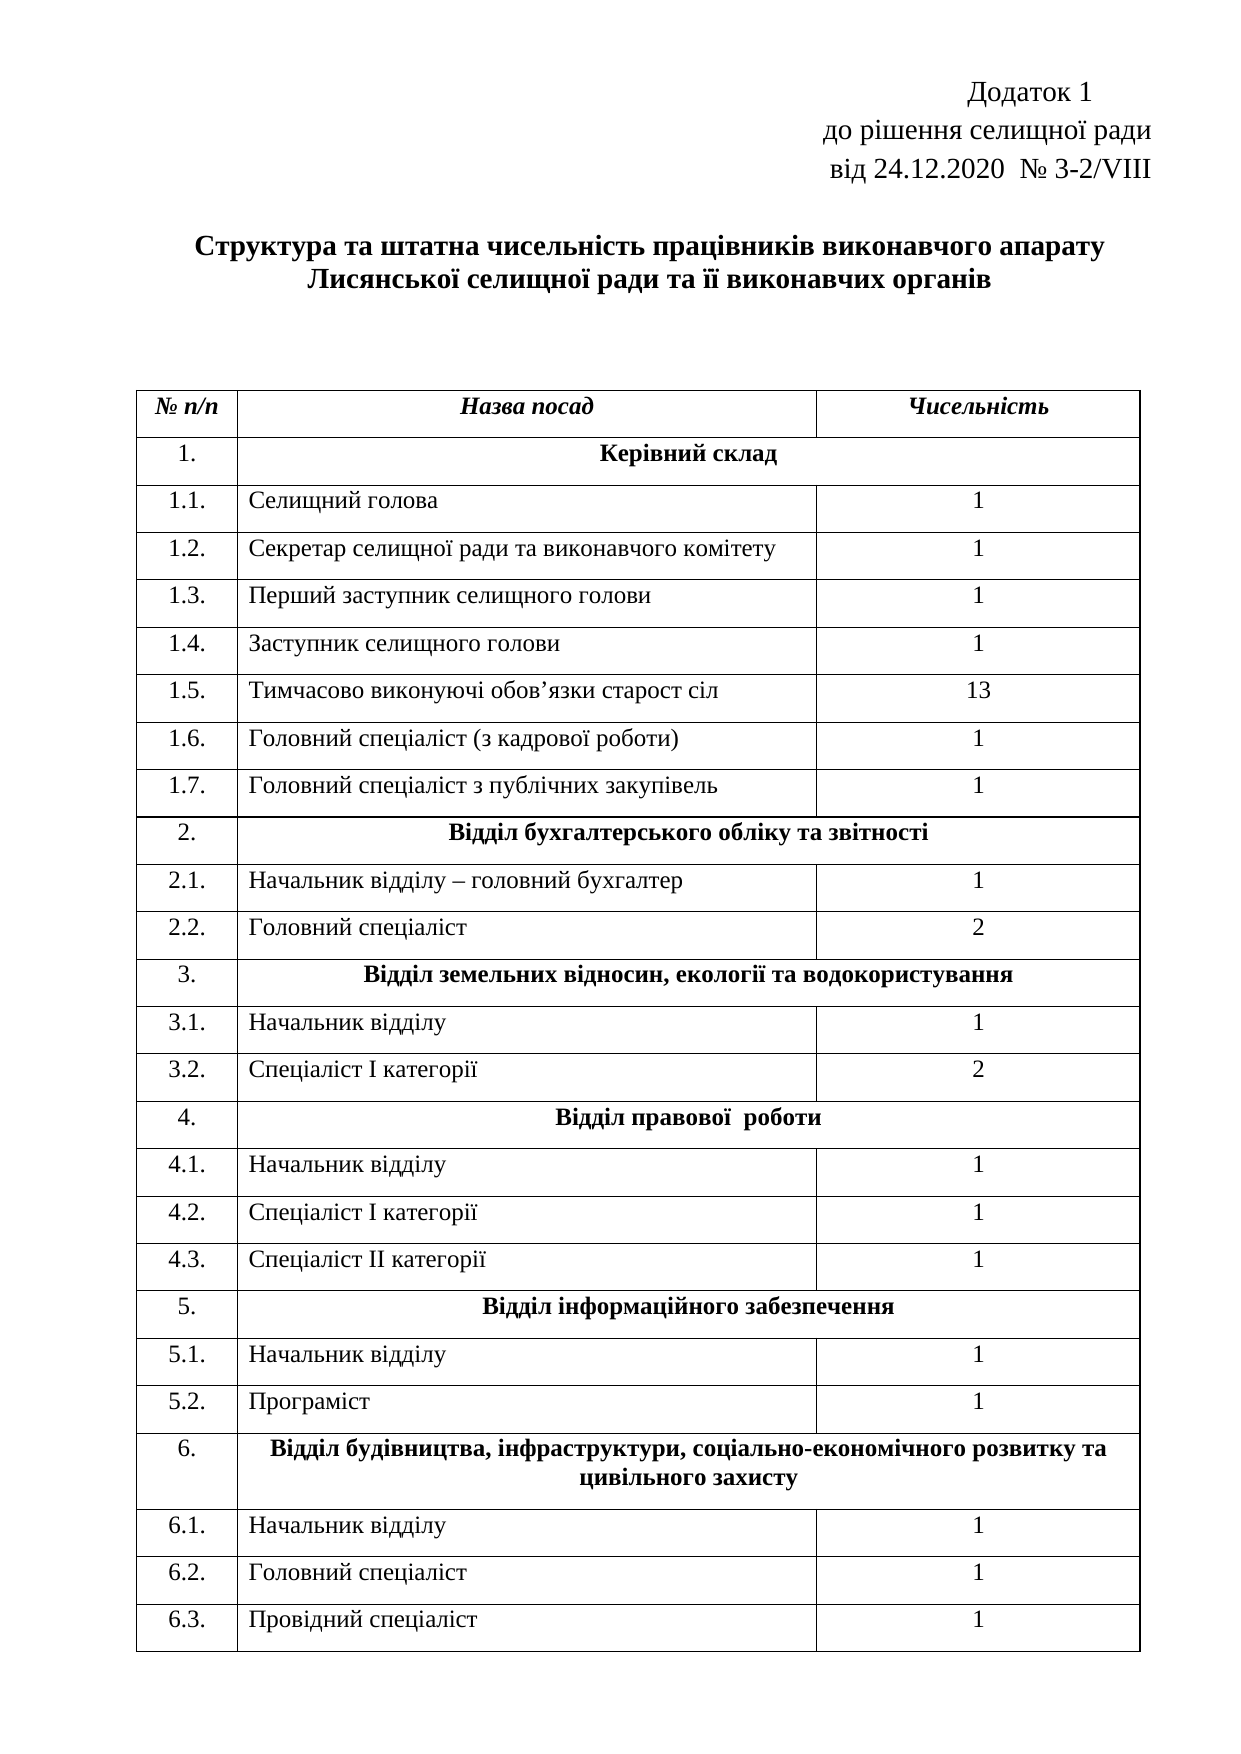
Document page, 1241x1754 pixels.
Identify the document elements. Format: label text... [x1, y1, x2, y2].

table_cell 1 [817, 580, 1139, 627]
table_cell 6. [137, 1434, 237, 1509]
table_cell 1.7. [137, 770, 237, 816]
table_cell Спеціаліст І категорії [238, 1054, 816, 1101]
table_cell Начальник відділу [238, 1149, 816, 1196]
table_cell 1 [817, 770, 1139, 816]
table_cell Відділ земельних відносин, екології та водокористування [238, 960, 1139, 1006]
table_cell 1.1. [137, 486, 237, 532]
table_cell 1 [817, 628, 1139, 674]
table_cell Провідний спеціаліст [238, 1605, 816, 1651]
text Структура та штатна чисельність працівників виконавчого апарату Лисянської селищної ради та її виконавчих органів [148, 228, 1152, 295]
table_cell Тимчасово виконуючі обов’язки старост сіл [238, 675, 816, 722]
table_cell 4. [137, 1102, 237, 1148]
table_cell 1.3. [137, 580, 237, 627]
table_cell Секретар селищної ради та виконавчого комітету [238, 533, 816, 579]
table_cell Програміст [238, 1386, 816, 1432]
table_cell 1 [817, 723, 1139, 769]
table_cell Головний спеціаліст [238, 1557, 816, 1603]
table_cell 2.1. [137, 865, 237, 911]
table_cell 1 [817, 1197, 1139, 1243]
table_cell 4.2. [137, 1197, 237, 1243]
table_cell Спеціаліст ІІ категорії [238, 1244, 816, 1290]
table_header Чисельність [817, 391, 1139, 437]
text Додаток 1 [148, 74, 1093, 107]
table_cell Головний спеціаліст з публічних закупівель [238, 770, 816, 816]
table_cell 1 [817, 1149, 1139, 1196]
table_cell 1 [817, 1244, 1139, 1290]
table_cell Відділ бухгалтерського обліку та звітності [238, 818, 1139, 864]
table_cell Головний спеціаліст [238, 912, 816, 958]
table_cell Начальник відділу [238, 1007, 816, 1053]
table_cell 6.3. [137, 1605, 237, 1651]
table_cell 13 [817, 675, 1139, 722]
table_cell Головний спеціаліст (з кадрової роботи) [238, 723, 816, 769]
table_cell Спеціаліст І категорії [238, 1197, 816, 1243]
table_cell 1 [817, 533, 1139, 579]
table_cell 3.1. [137, 1007, 237, 1053]
table_cell 6.2. [137, 1557, 237, 1603]
table_cell 1 [817, 1605, 1139, 1651]
table_cell 2.2. [137, 912, 237, 958]
text до рішення селищної ради [148, 112, 1152, 146]
table_header № п/п [137, 391, 237, 437]
table_cell 5.2. [137, 1386, 237, 1432]
table_cell Заступник селищного голови [238, 628, 816, 674]
table_cell Відділ інформаційного забезпечення [238, 1291, 1139, 1338]
table_cell 2. [137, 818, 237, 864]
table_cell 4.1. [137, 1149, 237, 1196]
table_header Назва посад [238, 391, 816, 437]
table_cell 1 [817, 1007, 1139, 1053]
table_cell Перший заступник селищного голови [238, 580, 816, 627]
table_cell 1 [817, 865, 1139, 911]
table_cell 1 [817, 1557, 1139, 1603]
table_cell 1 [817, 1510, 1139, 1556]
table_cell Відділ правової роботи [238, 1102, 1139, 1148]
table_cell 6.1. [137, 1510, 237, 1556]
table_cell 1 [817, 1339, 1139, 1385]
table_cell Селищний голова [238, 486, 816, 532]
table_cell 4.3. [137, 1244, 237, 1290]
table_cell 3. [137, 960, 237, 1006]
table_cell 5.1. [137, 1339, 237, 1385]
table_cell 2 [817, 1054, 1139, 1101]
table_cell Керівний склад [238, 438, 1139, 484]
table_cell 1.5. [137, 675, 237, 722]
table_cell Начальник відділу [238, 1510, 816, 1556]
table_cell 1 [817, 1386, 1139, 1432]
table_cell 1.2. [137, 533, 237, 579]
table_cell 5. [137, 1291, 237, 1338]
table_cell 1 [817, 486, 1139, 532]
table_cell 2 [817, 912, 1139, 958]
table_cell 3.2. [137, 1054, 237, 1101]
table_cell Начальник відділу – головний бухгалтер [238, 865, 816, 911]
table_cell Відділ будівництва, інфраструктури, соціально-економічного розвитку та цивільного захисту [238, 1434, 1139, 1509]
table_cell 1. [137, 438, 237, 484]
table_cell 1.4. [137, 628, 237, 674]
text від 24.12.2020 № 3-2/VIІI [148, 151, 1152, 184]
table_cell Начальник відділу [238, 1339, 816, 1385]
table_cell 1.6. [137, 723, 237, 769]
